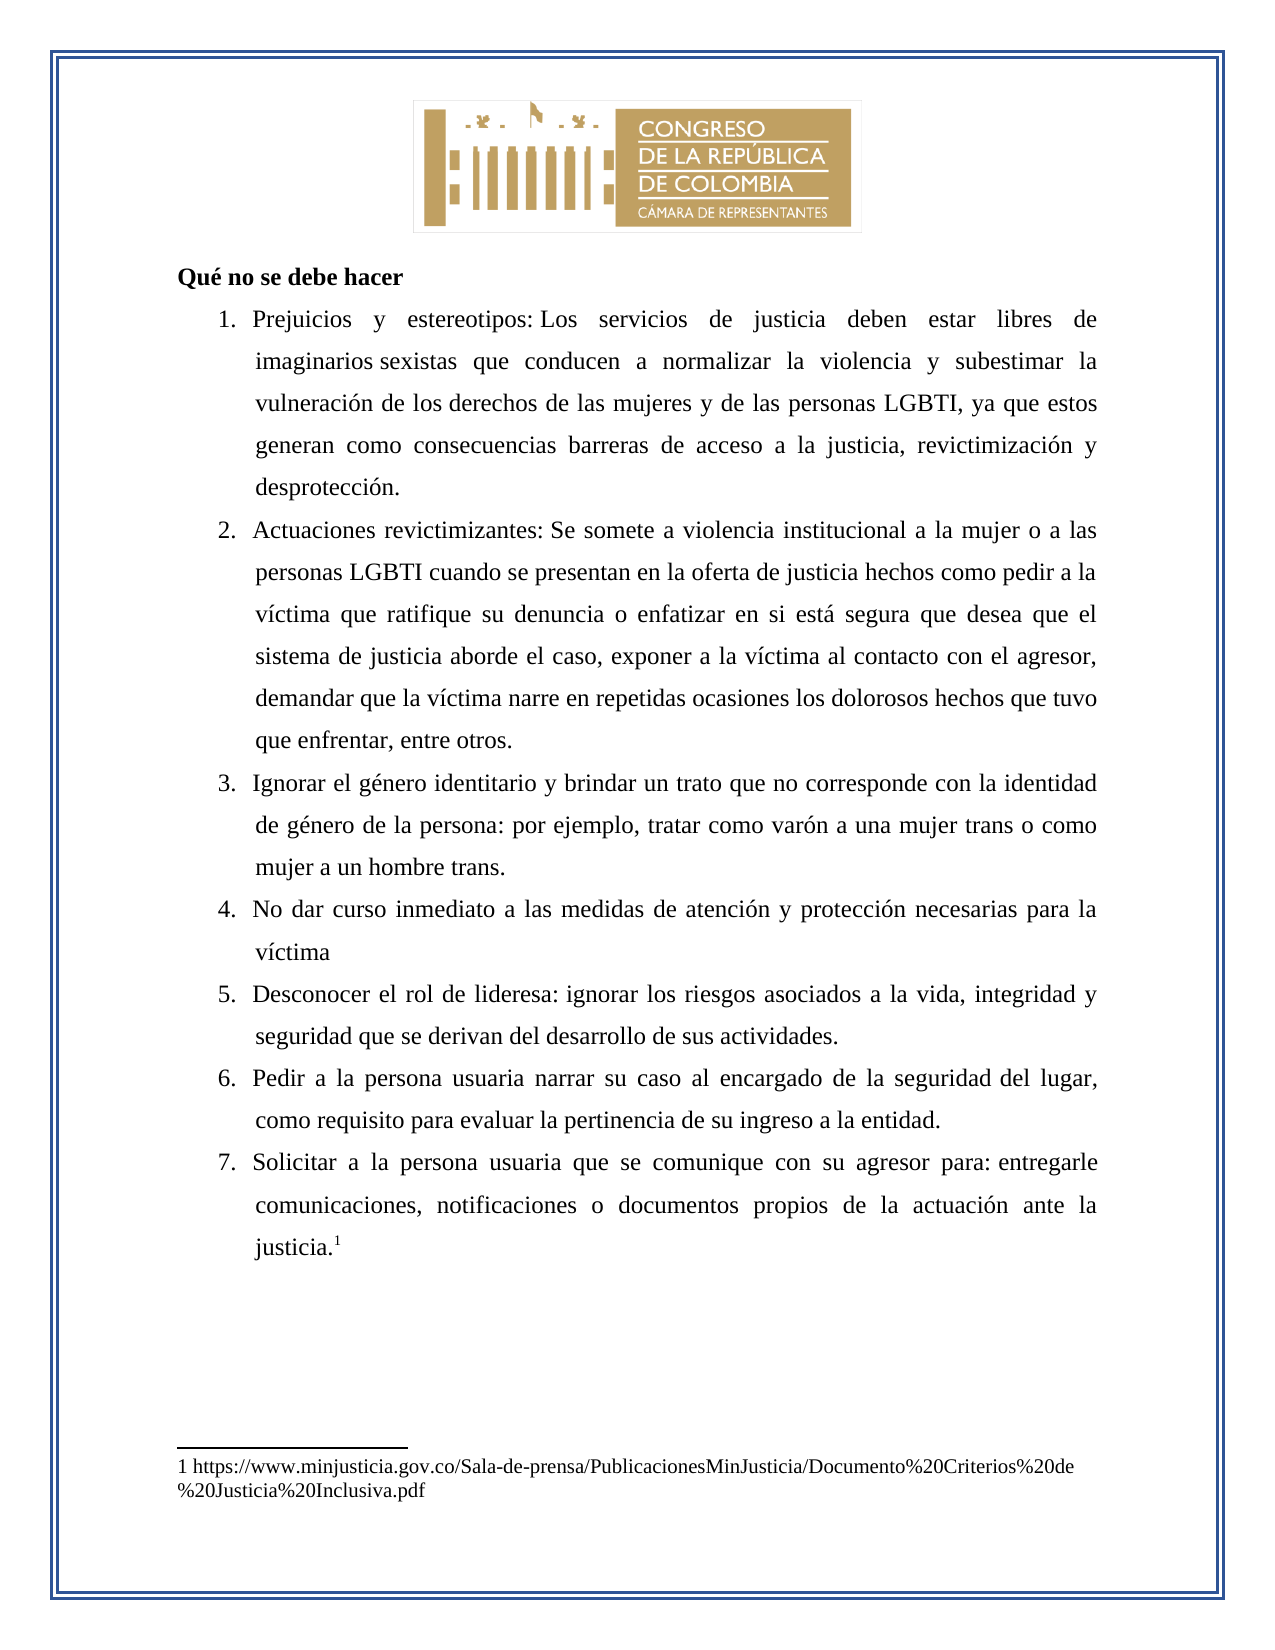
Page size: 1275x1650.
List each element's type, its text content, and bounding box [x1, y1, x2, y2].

text Qué no se debe hacer [177, 262, 1098, 290]
list Ignorar el género identitario y brindar un trato que no corresponde con la identidad de género de la persona: por ejemplo, tratar como varón a una mujer trans o como mujer a un hombre trans. [218, 754, 1098, 881]
list Pedir a la persona usuaria narrar su caso al encargado de la seguridad del lugar, como requisito para evaluar la pertinencia de su ingreso a la entidad. [218, 1050, 1098, 1134]
list Actuaciones revictimizantes: Se somete a violencia institucional a la mujer o a las personas LGBTI cuando se presentan en la oferta de justicia hechos como pedir a la víctima que ratifique su denuncia o enfatizar en si está segura que desea que el sistema de justicia aborde el caso, exponer a la víctima al contacto con el agresor, demandar que la víctima narre en repetidas ocasiones los dolorosos hechos que tuvo que enfrentar, entre otros. [218, 501, 1098, 754]
list No dar curso inmediato a las medidas de atención y protección necesarias para la víctima [218, 881, 1098, 965]
list Desconocer el rol de lideresa: ignorar los riesgos asociados a la vida, integridad y seguridad que se derivan del desarrollo de sus actividades. [218, 965, 1098, 1050]
list Solicitar a la persona usuaria que se comunique con su agresor para: entregarle comunicaciones, notificaciones o documentos propios de la actuación ante la justicia. [218, 1134, 1098, 1261]
picture [413, 100, 862, 233]
list Prejuicios y estereotipos: Los servicios de justicia deben estar libres de imaginarios sexistas que conducen a normalizar la violencia y subestimar la vulneración de los derechos de las mujeres y de las personas LGBTI, ya que estos generan como consecuencias barreras de acceso a la justicia, revictimización y desprotección. [218, 290, 1098, 501]
